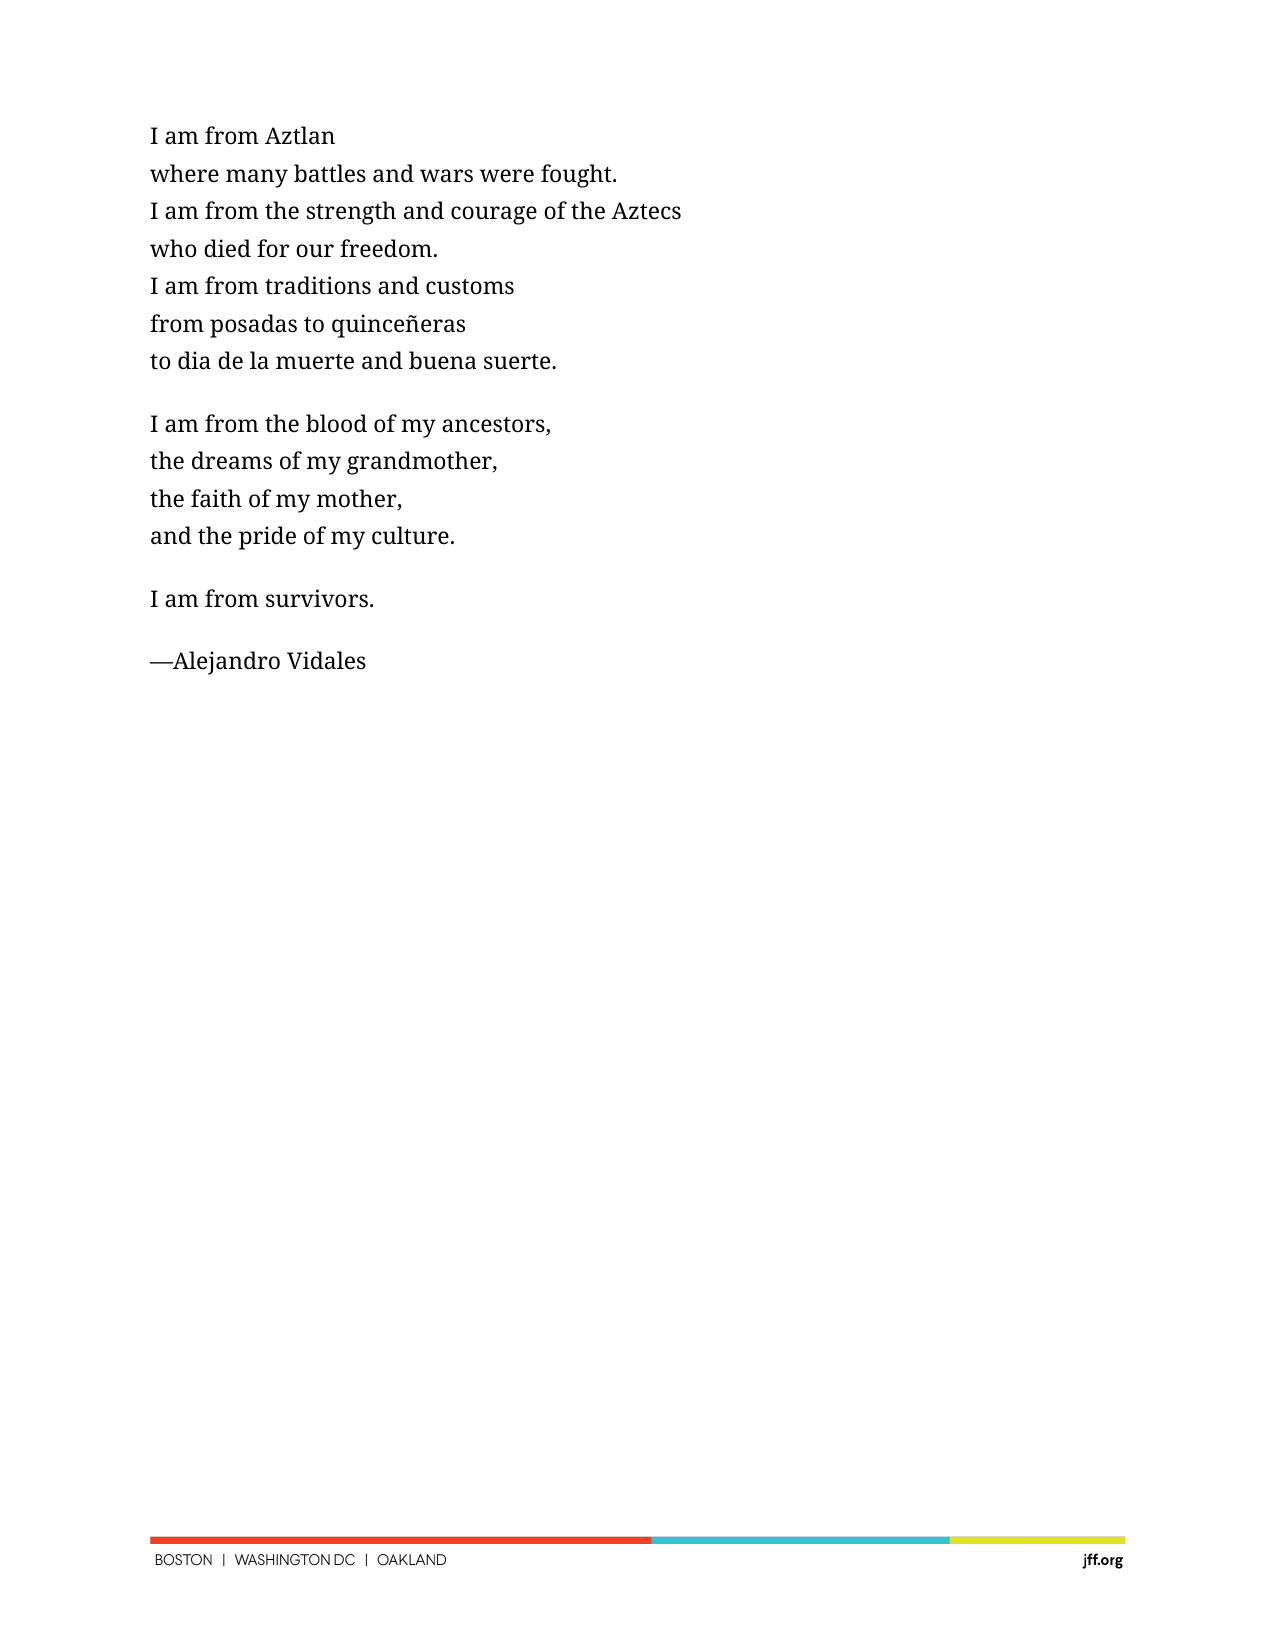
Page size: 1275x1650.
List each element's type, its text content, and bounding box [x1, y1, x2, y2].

text I am from Aztlan where many battles and wars were fought. I am from the strength and courage of the Aztecs who died for our freedom. I am from traditions and customs from posadas to quinceñeras to dia de la muerte and buena suerte. [150, 120, 1125, 376]
text —Alejandro Vidales [150, 645, 1125, 676]
text I am from the blood of my ancestors, the dreams of my grandmother, the faith of my mother, and the pride of my culture. [150, 407, 1125, 551]
picture [150, 1530, 1125, 1575]
text I am from survivors. [150, 582, 1125, 614]
